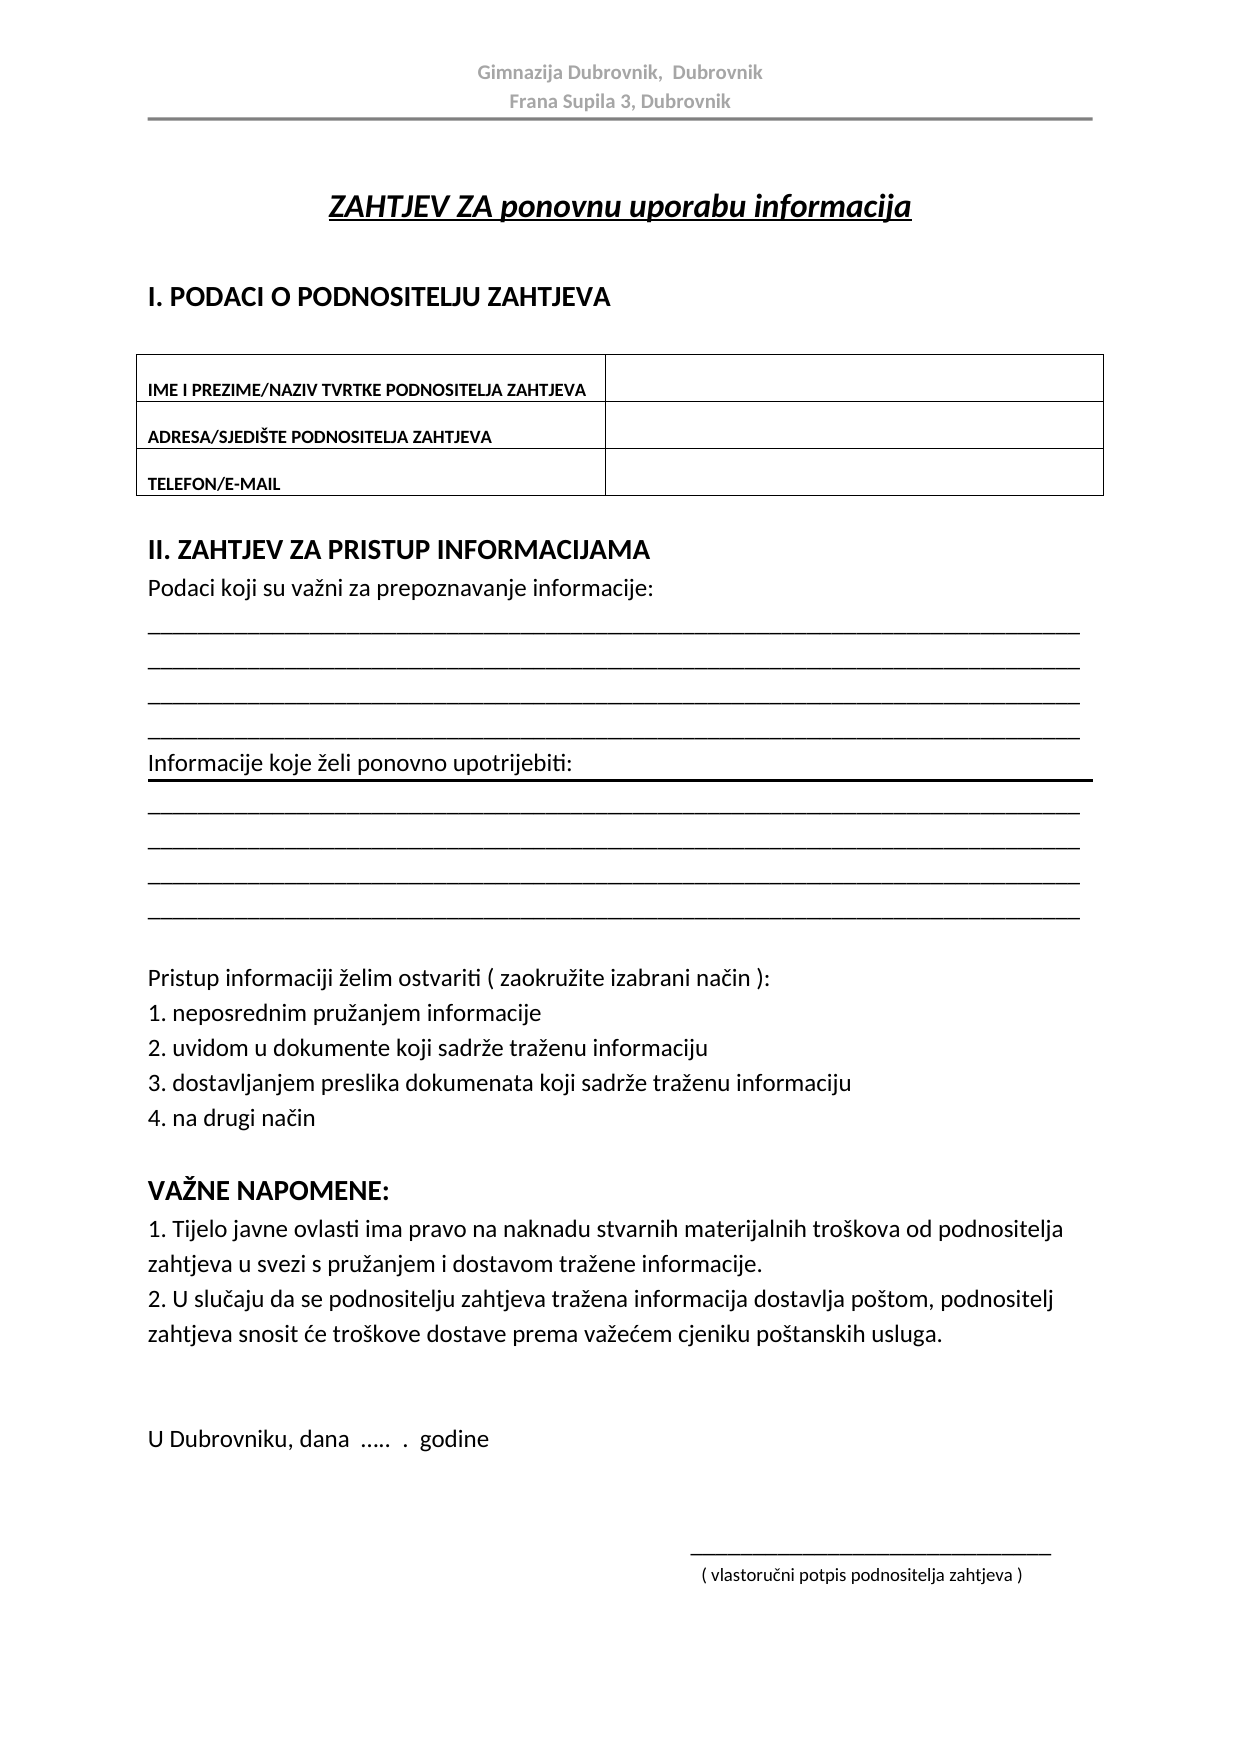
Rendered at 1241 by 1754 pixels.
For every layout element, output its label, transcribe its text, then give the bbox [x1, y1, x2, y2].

text 1. neposrednim pružanjem informacije [148, 997, 1093, 1027]
text Gimnazija Dubrovnik, Dubrovnik [148, 59, 1093, 84]
text VAŽNE NAPOMENE: [148, 1172, 1093, 1207]
text I. PODACI O PODNOSITELJU ZAHTJEVA [148, 278, 1093, 314]
text Podaci koji su važni za prepoznavanje informacije: [148, 572, 1093, 602]
text II. ZAHTJEV ZA PRISTUP INFORMACIJAMA [148, 531, 1093, 566]
table_cell ADRESA/SJEDIŠTE PODNOSITELJA ZAHTJEVA [137, 402, 605, 448]
text Informacije koje želi ponovno upotrijebiti: [148, 747, 1093, 779]
text ZAHTJEV ZA ponovnu uporabu informacija [148, 184, 1093, 225]
table_cell [606, 449, 1103, 495]
text 3. dostavljanjem preslika dokumenata koji sadrže traženu informaciju [148, 1067, 1093, 1097]
text 2. uvidom u dokumente koji sadrže traženu informaciju [148, 1032, 1093, 1062]
text Pristup informaciji želim ostvariti ( zaokružite izabrani način ): [148, 962, 1093, 992]
text 1. Tijelo javne ovlasti ima pravo na naknadu stvarnih materijalnih troškova od podnositelja zahtjeva u svezi s pružanjem i dostavom tražene informacije. [148, 1213, 1093, 1278]
text 2. U slučaju da se podnositelju zahtjeva tražena informacija dostavlja poštom, podnositelj zahtjeva snosit će troškove dostave prema važećem cjeniku poštanskih usluga. [148, 1283, 1093, 1348]
text ( vlastoručni potpis podnositelja zahtjeva ) [148, 1563, 1093, 1586]
table_cell [606, 402, 1103, 448]
table_header [606, 355, 1103, 401]
text ____________________________________________________________________________________________________________________________________________________________________________________________________________________________________________________________________________________________________________ [148, 787, 1093, 922]
text U Dubrovniku, dana ….. . godine [148, 1423, 1093, 1453]
text 4. na drugi način [148, 1102, 1093, 1132]
table_cell TELEFON/E-MAIL [137, 449, 605, 495]
text Frana Supila 3, Dubrovnik [148, 88, 1093, 114]
text _____________________________ [148, 1528, 1093, 1558]
text ____________________________________________________________________________________________________________________________________________________________________________________________________________________________________________________________________________________________________________ [148, 607, 1093, 742]
table_header IME I PREZIME/NAZIV TVRTKE PODNOSITELJA ZAHTJEVA [137, 355, 605, 401]
